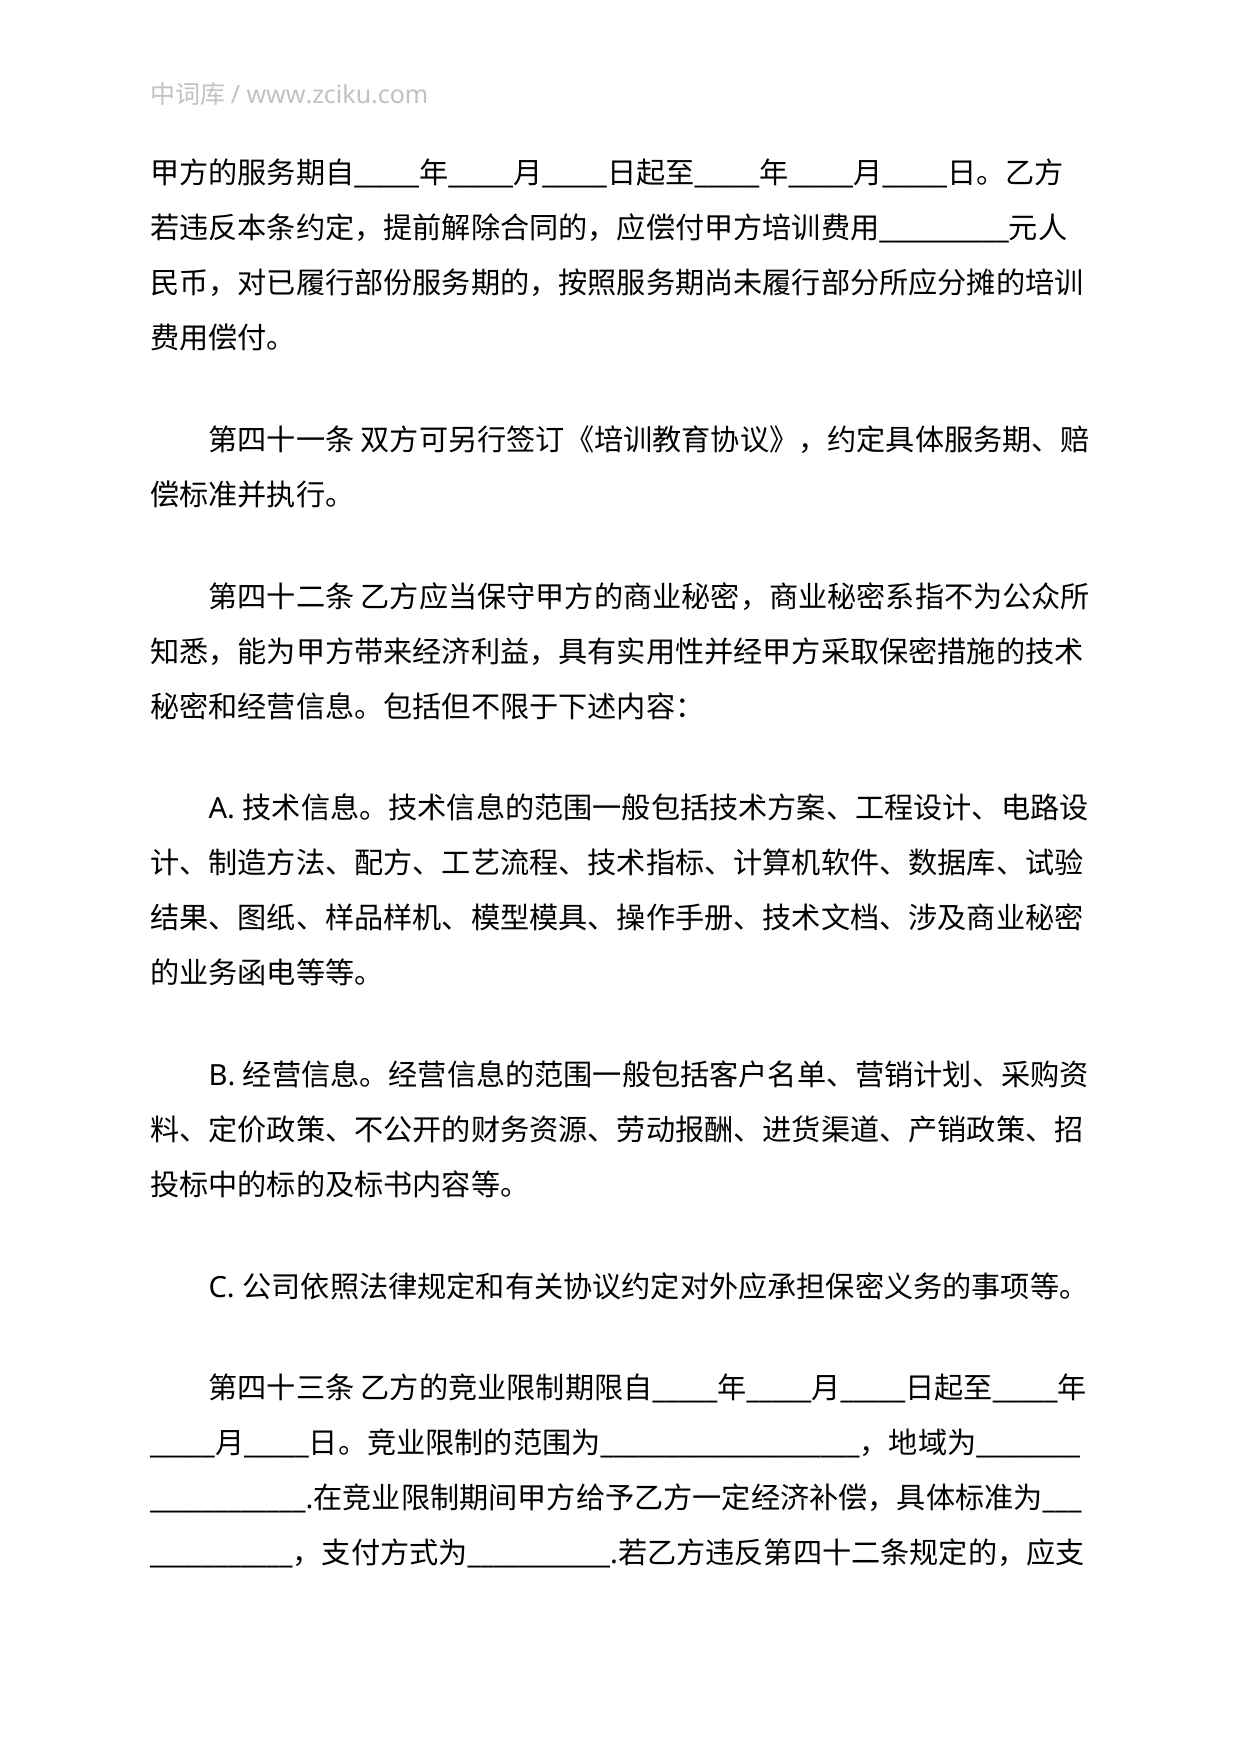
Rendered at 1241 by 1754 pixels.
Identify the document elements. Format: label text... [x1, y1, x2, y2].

text A. 技术信息。技术信息的范围一般包括技术方案、工程设计、电路设计、制造方法、配方、工艺流程、技术指标、计算机软件、数据库、试验结果、图纸、样品样机、模型模具、操作手册、技术文档、涉及商业秘密的业务函电等等。 [150, 785, 1090, 992]
text 第四十一条 双方可另行签订《培训教育协议》，约定具体服务期、赔偿标准并执行。 [150, 417, 1090, 514]
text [150, 150, 1090, 357]
text C. 公司依照法律规定和有关协议约定对外应承担保密义务的事项等。 [150, 1263, 1090, 1306]
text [150, 1365, 1090, 1572]
text B. 经营信息。经营信息的范围一般包括客户名单、营销计划、采购资料、定价政策、不公开的财务资源、劳动报酬、进货渠道、产销政策、招投标中的标的及标书内容等。 [150, 1051, 1090, 1204]
text 第四十二条 乙方应当保守甲方的商业秘密，商业秘密系指不为公众所知悉，能为甲方带来经济利益，具有实用性并经甲方采取保密措施的技术秘密和经营信息。包括但不限于下述内容： [150, 573, 1090, 725]
